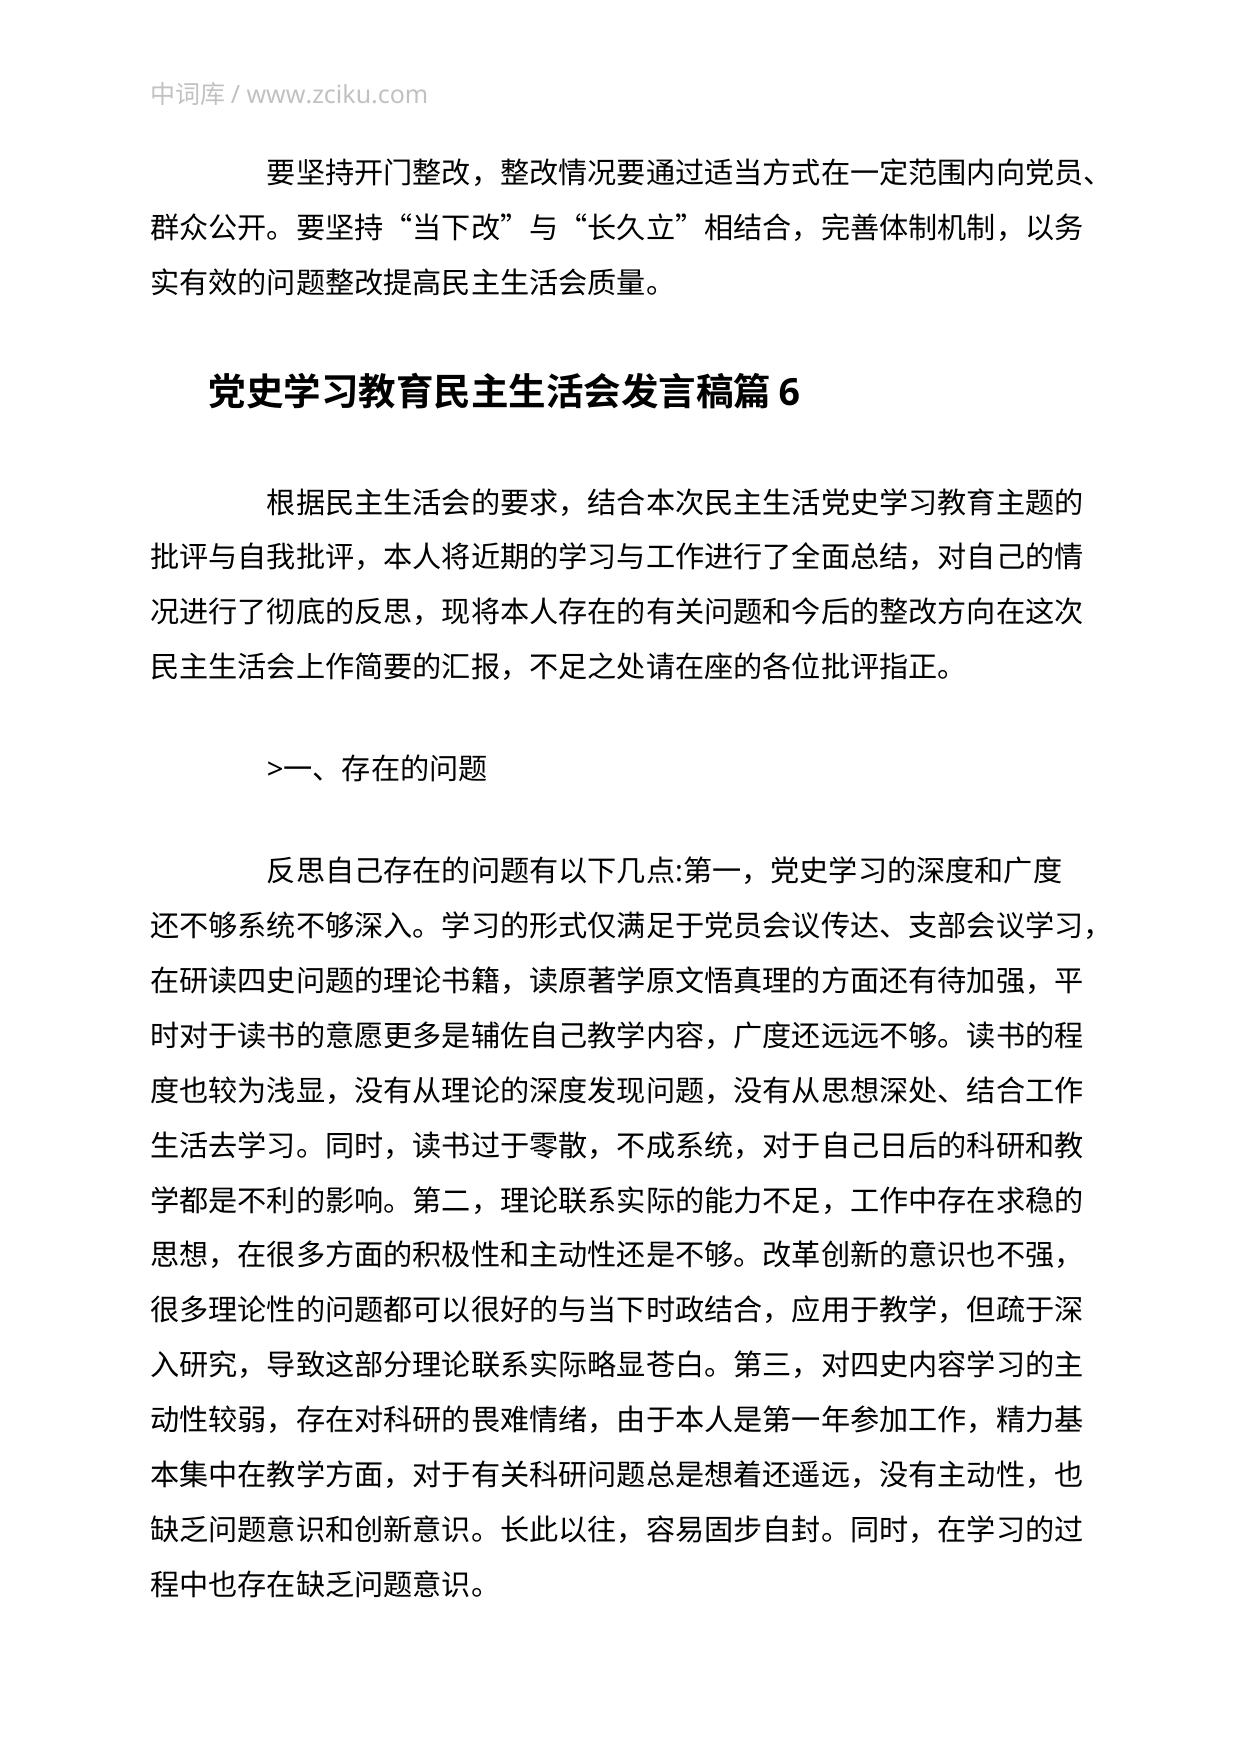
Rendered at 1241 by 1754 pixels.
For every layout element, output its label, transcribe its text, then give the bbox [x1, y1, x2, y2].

text >一、存在的问题 [150, 746, 1090, 788]
text 根据民主生活会的要求，结合本次民主生活党史学习教育主题的批评与自我批评，本人将近期的学习与工作进行了全面总结，对自己的情况进行了彻底的反思，现将本人存在的有关问题和今后的整改方向在这次民主生活会上作简要的汇报，不足之处请在座的各位批评指正。 [150, 479, 1090, 686]
text 要坚持开门整改，整改情况要通过适当方式在一定范围内向党员、群众公开。要坚持“当下改”与“长久立”相结合，完善体制机制，以务实有效的问题整改提高民主生活会质量。 [150, 150, 1090, 302]
text 党史学习教育民主生活会发言稿篇6 [150, 362, 1090, 416]
text 反思自己存在的问题有以下几点:第一，党史学习的深度和广度还不够系统不够深入。学习的形式仅满足于党员会议传达、支部会议学习，在研读四史问题的理论书籍，读原著学原文悟真理的方面还有待加强，平时对于读书的意愿更多是辅佐自己教学内容，广度还远远不够。读书的程度也较为浅显，没有从理论的深度发现问题，没有从思想深处、结合工作生活去学习。同时，读书过于零散，不成系统，对于自己日后的科研和教学都是不利的影响。第二，理论联系实际的能力不足，工作中存在求稳的思想，在很多方面的积极性和主动性还是不够。改革创新的意识也不强，很多理论性的问题都可以很好的与当下时政结合，应用于教学，但疏于深入研究，导致这部分理论联系实际略显苍白。第三，对四史内容学习的主动性较弱，存在对科研的畏难情绪，由于本人是第一年参加工作，精力基本集中在教学方面，对于有关科研问题总是想着还遥远，没有主动性，也缺乏问题意识和创新意识。长此以往，容易固步自封。同时，在学习的过程中也存在缺乏问题意识。 [150, 848, 1090, 1604]
